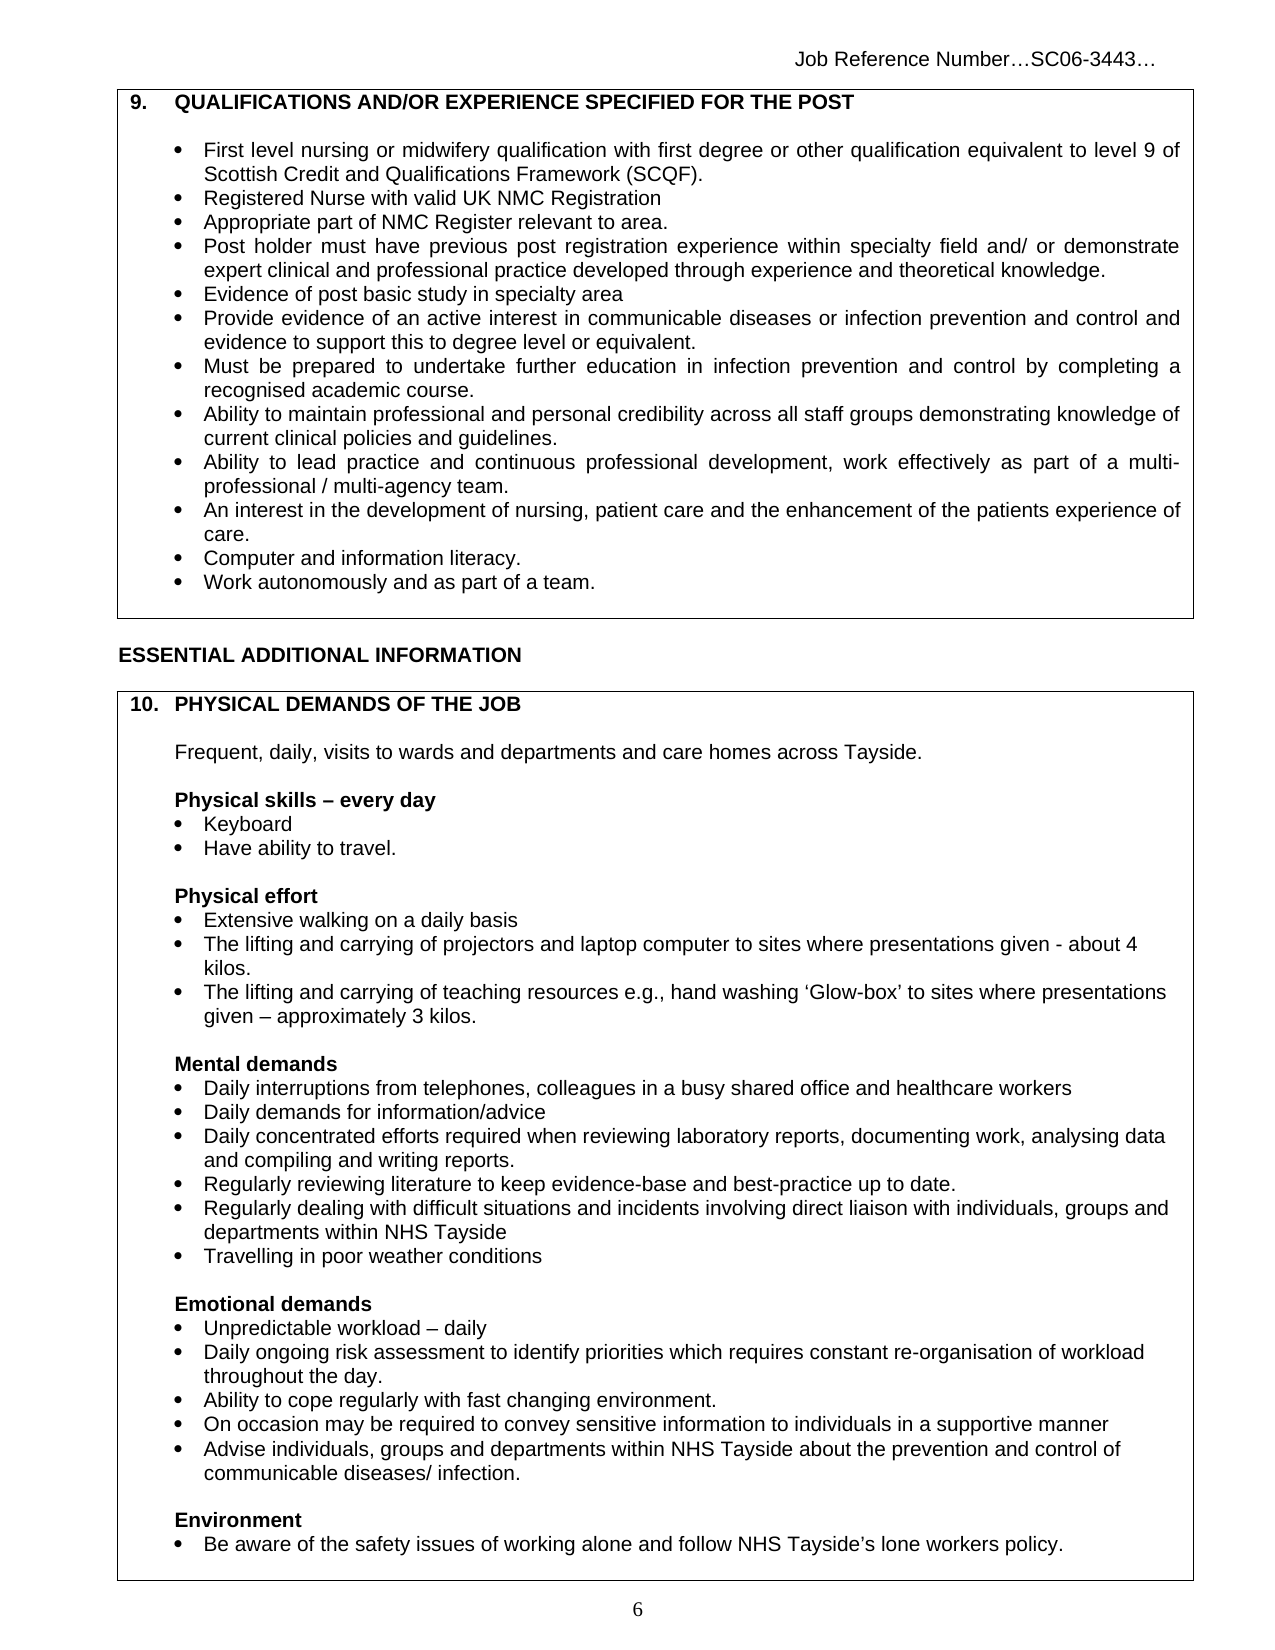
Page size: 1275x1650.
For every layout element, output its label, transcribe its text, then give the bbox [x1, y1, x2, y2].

table_header QUALIFICATIONS AND/OR EXPERIENCE SPECIFIED FOR THE POST First level nursing or midwifery qualification with first degree or other qualification equivalent to level 9 of Scottish Credit and Qualifications Framework (SCQF). Registered Nurse with valid UK NMC Registration Appropriate part of NMC Register relevant to area. Post holder must have previous post registration experience within specialty field and/ or demonstrate expert clinical and professional practice developed through experience and theoretical knowledge. Evidence of post basic study in specialty area Provide evidence of an active interest in communicable diseases or infection prevention and control and evidence to support this to degree level or equivalent. Must be prepared to undertake further education in infection prevention and control by completing a recognised academic course. Ability to maintain professional and personal credibility across all staff groups demonstrating knowledge of current clinical policies and guidelines. Ability to lead practice and continuous professional development, work effectively as part of a multi-professional / multi-agency team. An interest in the development of nursing, patient care and the enhancement of the patients experience of care. Computer and information literacy. Work autonomously and as part of a team. [118, 90, 1193, 618]
table_header PHYSICAL DEMANDS OF THE JOB Frequent, daily, visits to wards and departments and care homes across Tayside. Physical skills – every day Keyboard Have ability to travel. Physical effort Extensive walking on a daily basis The lifting and carrying of projectors and laptop computer to sites where presentations given - about 4 kilos. The lifting and carrying of teaching resources e.g., hand washing ‘Glow-box’ to sites where presentations given – approximately 3 kilos. Mental demands Daily interruptions from telephones, colleagues in a busy shared office and healthcare workers Daily demands for information/advice Daily concentrated efforts required when reviewing laboratory reports, documenting work, analysing data and compiling and writing reports. Regularly reviewing literature to keep evidence-base and best-practice up to date. Regularly dealing with difficult situations and incidents involving direct liaison with individuals, groups and departments within NHS Tayside Travelling in poor weather conditions Emotional demands Unpredictable workload – daily Daily ongoing risk assessment to identify priorities which requires constant re-organisation of workload throughout the day. Ability to cope regularly with fast changing environment. On occasion may be required to convey sensitive information to individuals in a supportive manner Advise individuals, groups and departments within NHS Tayside about the prevention and control of communicable diseases/ infection. Environment Be aware of the safety issues of working alone and follow NHS Tayside’s lone workers policy. [118, 692, 1193, 1580]
title ESSENTIAL ADDITIONAL INFORMATION [118, 643, 1157, 667]
